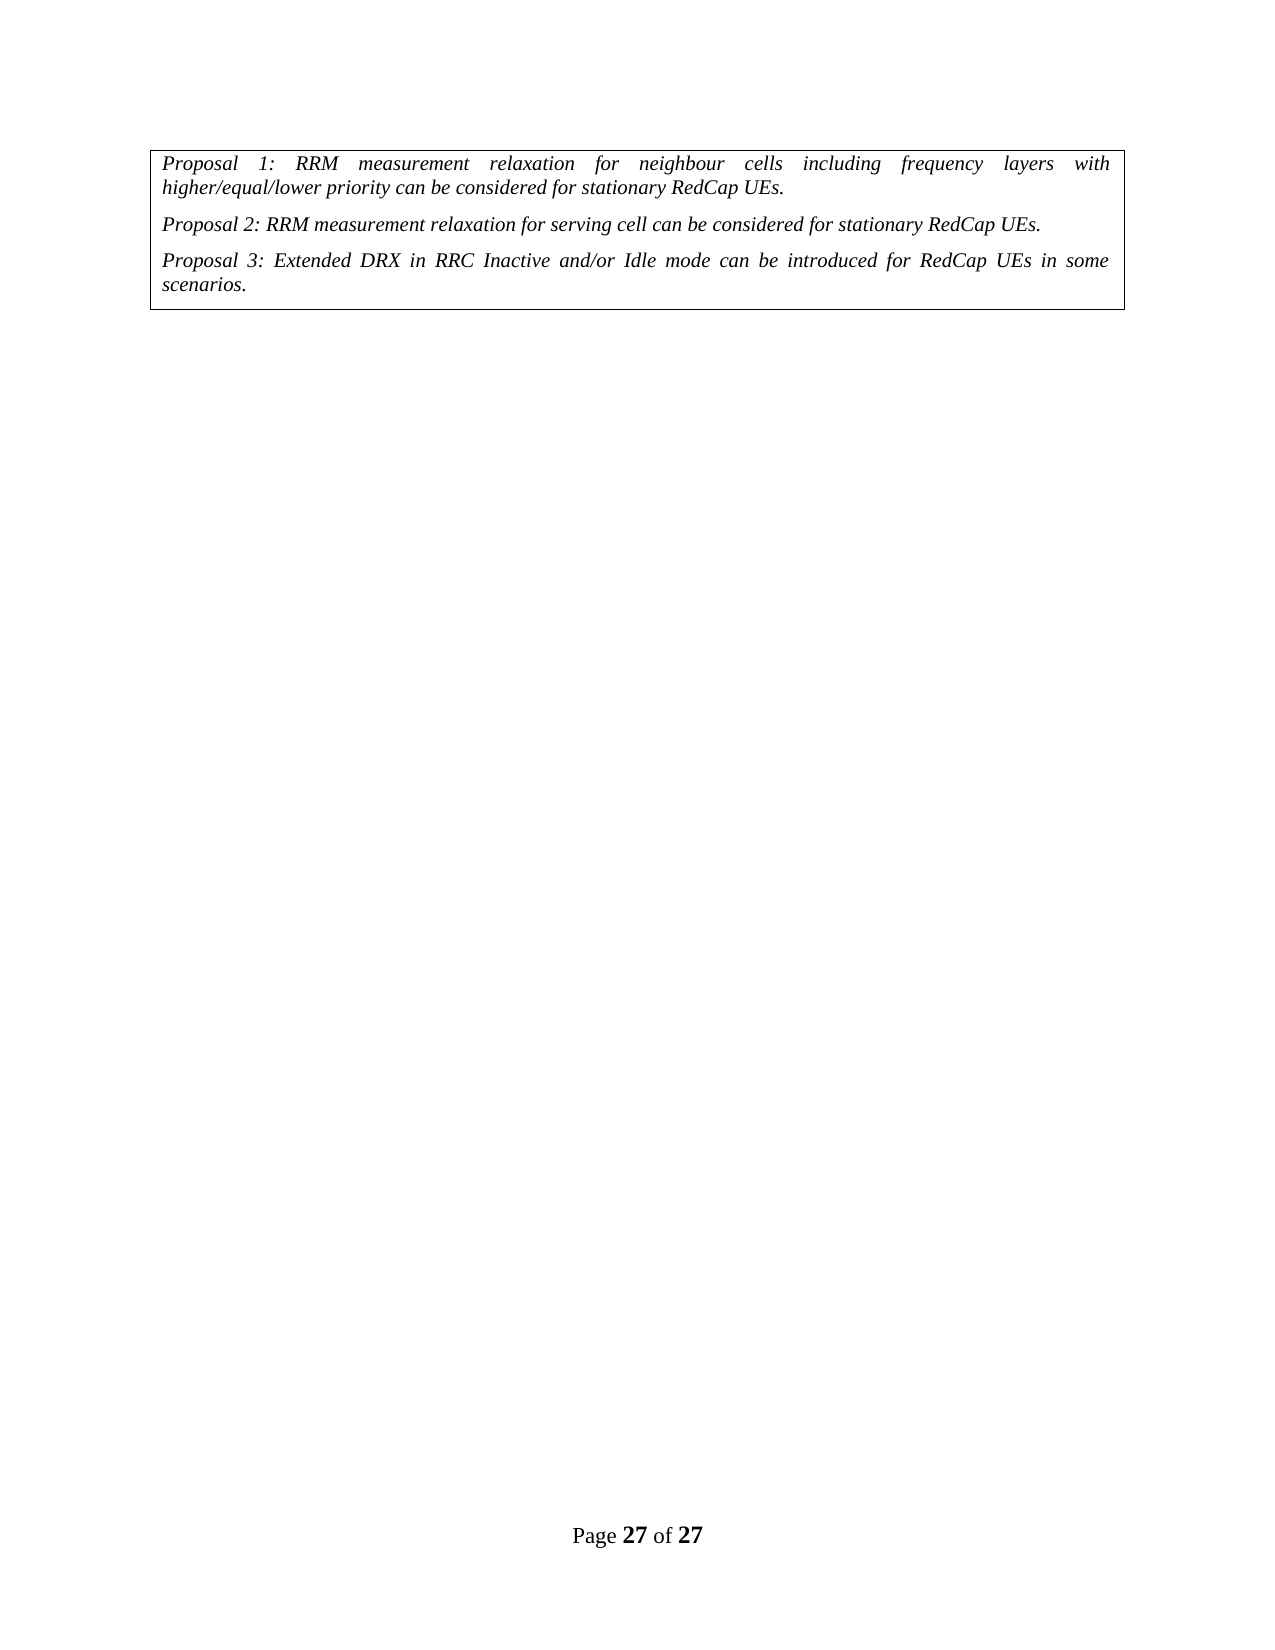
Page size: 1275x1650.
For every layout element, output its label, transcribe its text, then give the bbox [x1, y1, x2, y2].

table_header Proposal 1: RRM measurement relaxation for neighbour cells including frequency layers with higher/equal/lower priority can be considered for stationary RedCap UEs. Proposal 2: RRM measurement relaxation for serving cell can be considered for stationary RedCap UEs. Proposal 3: Extended DRX in RRC Inactive and/or Idle mode can be introduced for RedCap UEs in some scenarios. [151, 151, 1124, 309]
